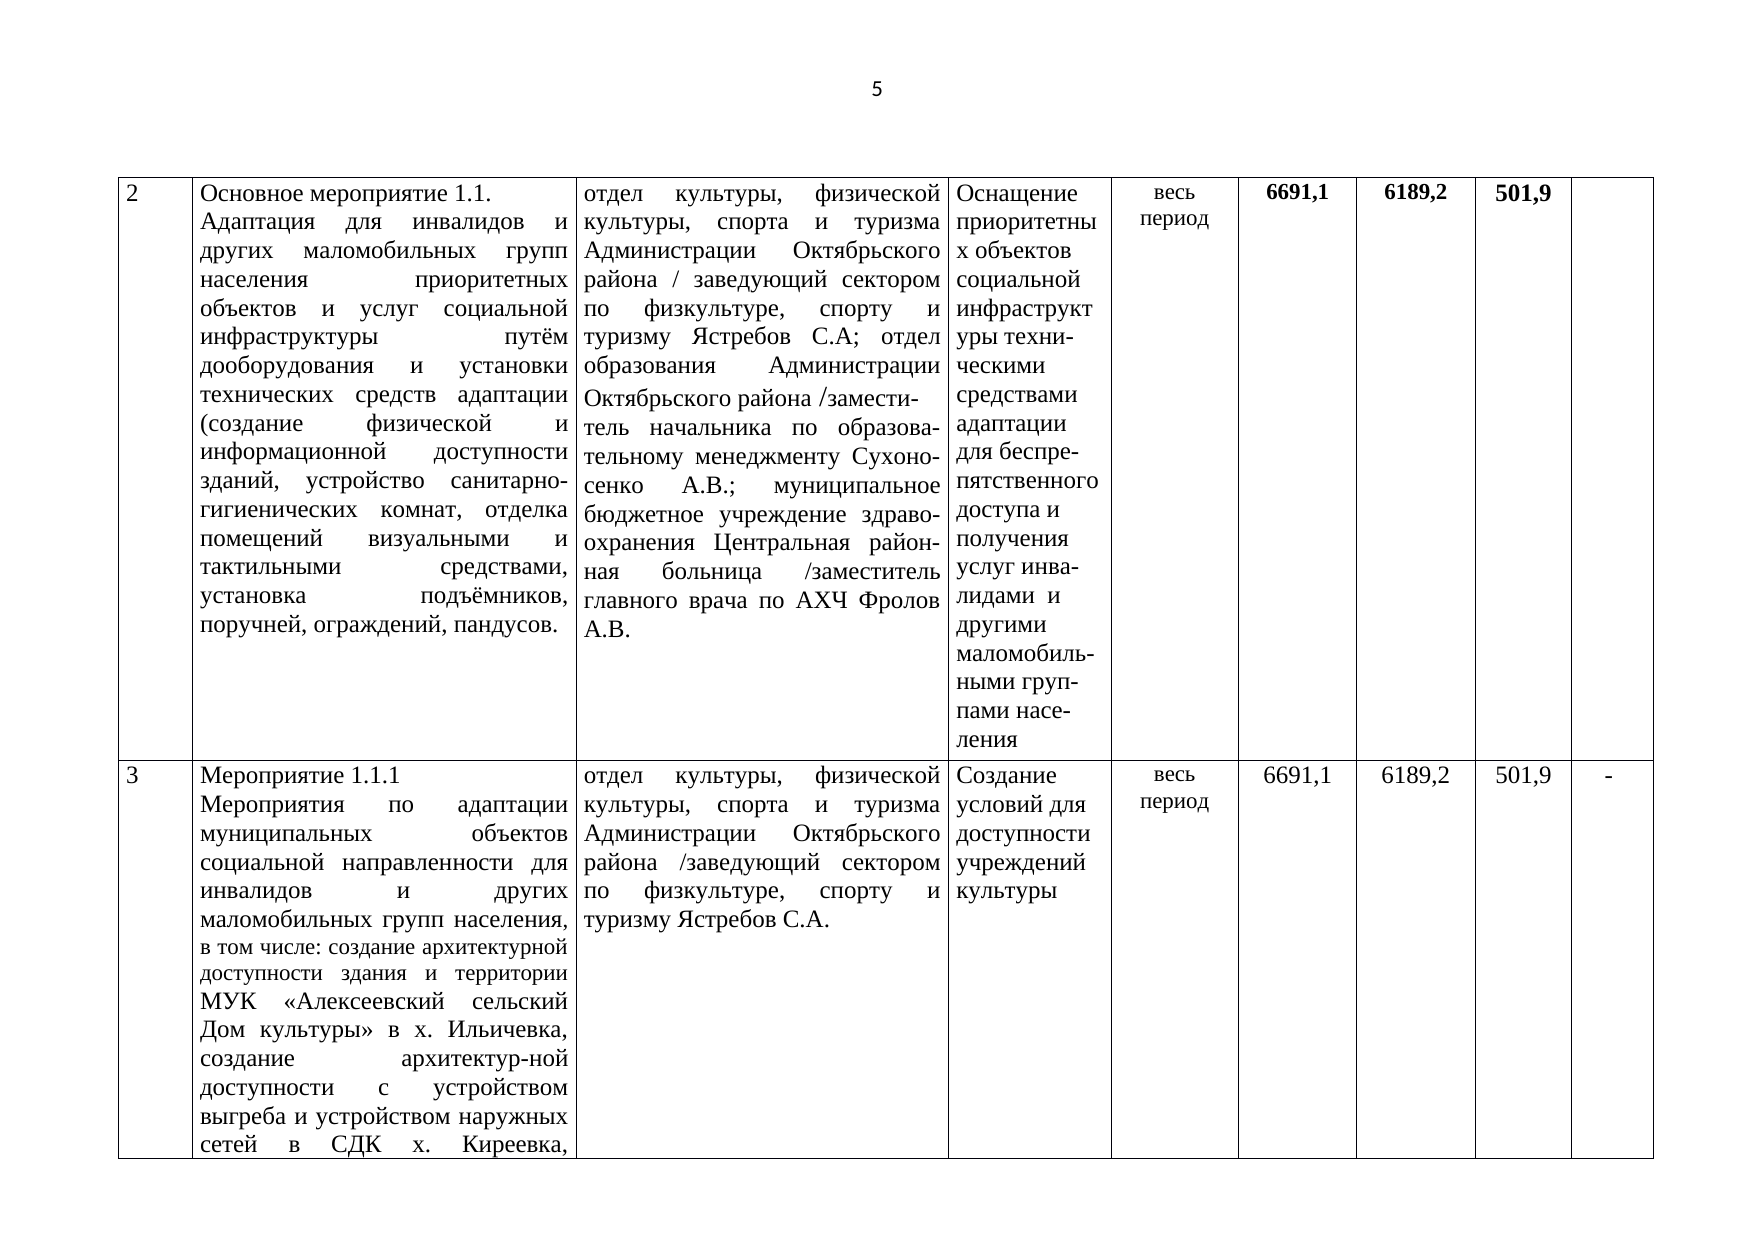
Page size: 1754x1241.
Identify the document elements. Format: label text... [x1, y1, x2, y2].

table_cell 6691,1 [1239, 178, 1356, 760]
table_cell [193, 761, 576, 1158]
table_cell весь период [1112, 761, 1238, 1158]
table_cell 501,9 [1476, 761, 1571, 1158]
table_cell 6189,2 [1357, 178, 1475, 760]
table_cell 2 [119, 178, 192, 760]
table_cell 6691,1 [1239, 761, 1356, 1158]
table_cell - [1572, 761, 1653, 1158]
table_cell Основное мероприятие 1.1. Адаптация для инвалидов и других маломобильных групп населения приоритетных объектов и услуг социальной инфраструктуры путём дооборудования и установки технических средств адаптации (создание физической и информационной доступности зданий, устройство санитарно-гигиенических комнат, отделка помещений визуальными и тактильными средствами, установка подъёмников, поручней, ограждений, пандусов. [193, 178, 576, 760]
table_cell 501,9 [1476, 178, 1571, 760]
table_cell 6189,2 [1357, 761, 1475, 1158]
table_cell Оснащение приоритетных объектов социальной инфраструктуры техни- ческими средствами адаптации для беспре- пятственного доступа и получения услуг инва- лидами и другими маломобиль- ными груп- пами насе- ления [949, 178, 1111, 760]
table_cell [1572, 178, 1653, 760]
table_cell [949, 761, 1111, 1158]
table_cell отдел культуры, физической культуры, спорта и туризма Администрации Октябрьского района / заведующий сектором по физкультуре, спорту и туризму Ястребов С.А; отдел образования Администрации Октябрьского района /замести- тель начальника по образова-тельному менеджменту Сухоно-сенко А.В.; муниципальное бюджетное учреждение здраво-охранения Центральная район-ная больница /заместитель главного врача по АХЧ Фролов А.В. [577, 178, 948, 760]
table_cell 3 [119, 761, 192, 1158]
table_cell весь период [1112, 178, 1238, 760]
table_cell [577, 761, 948, 1158]
